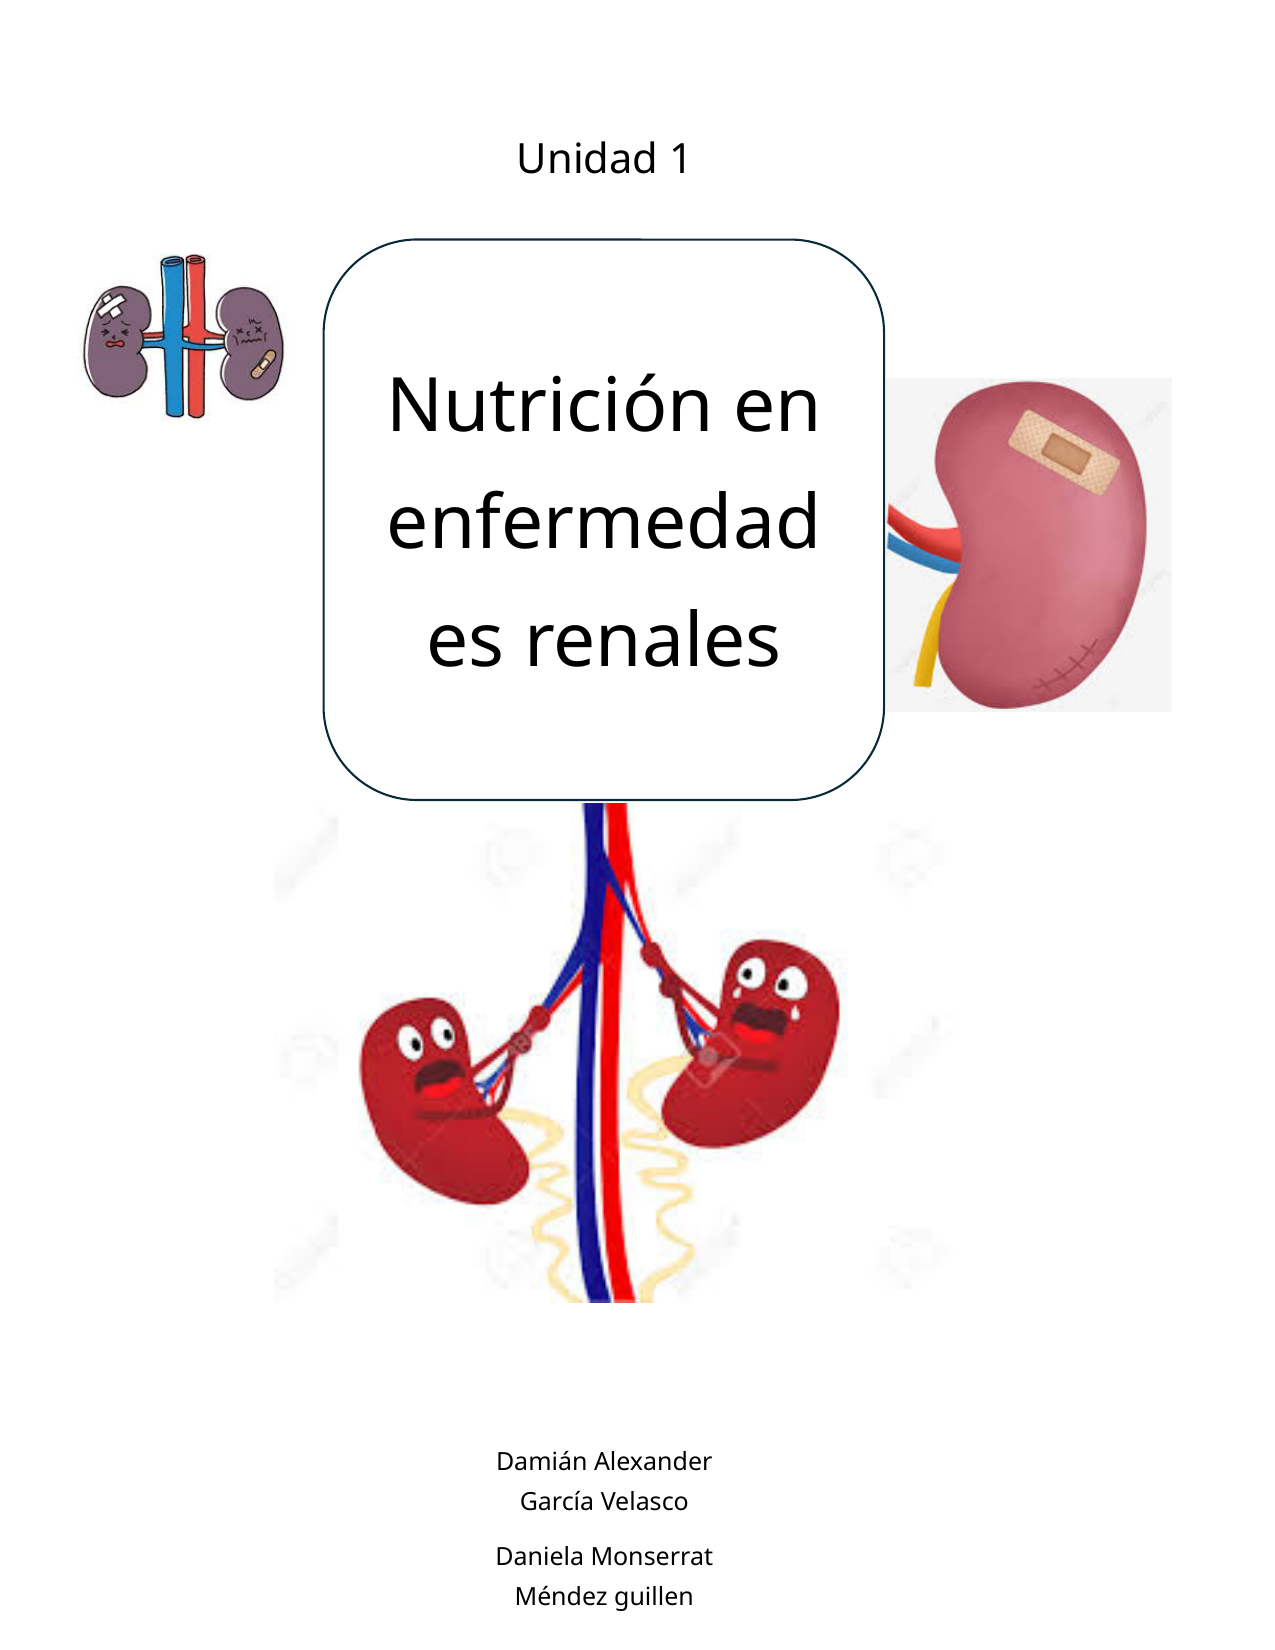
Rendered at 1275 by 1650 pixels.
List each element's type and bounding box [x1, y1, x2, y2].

picture [885, 378, 1172, 712]
picture [254, 803, 962, 1303]
picture [44, 237, 322, 436]
